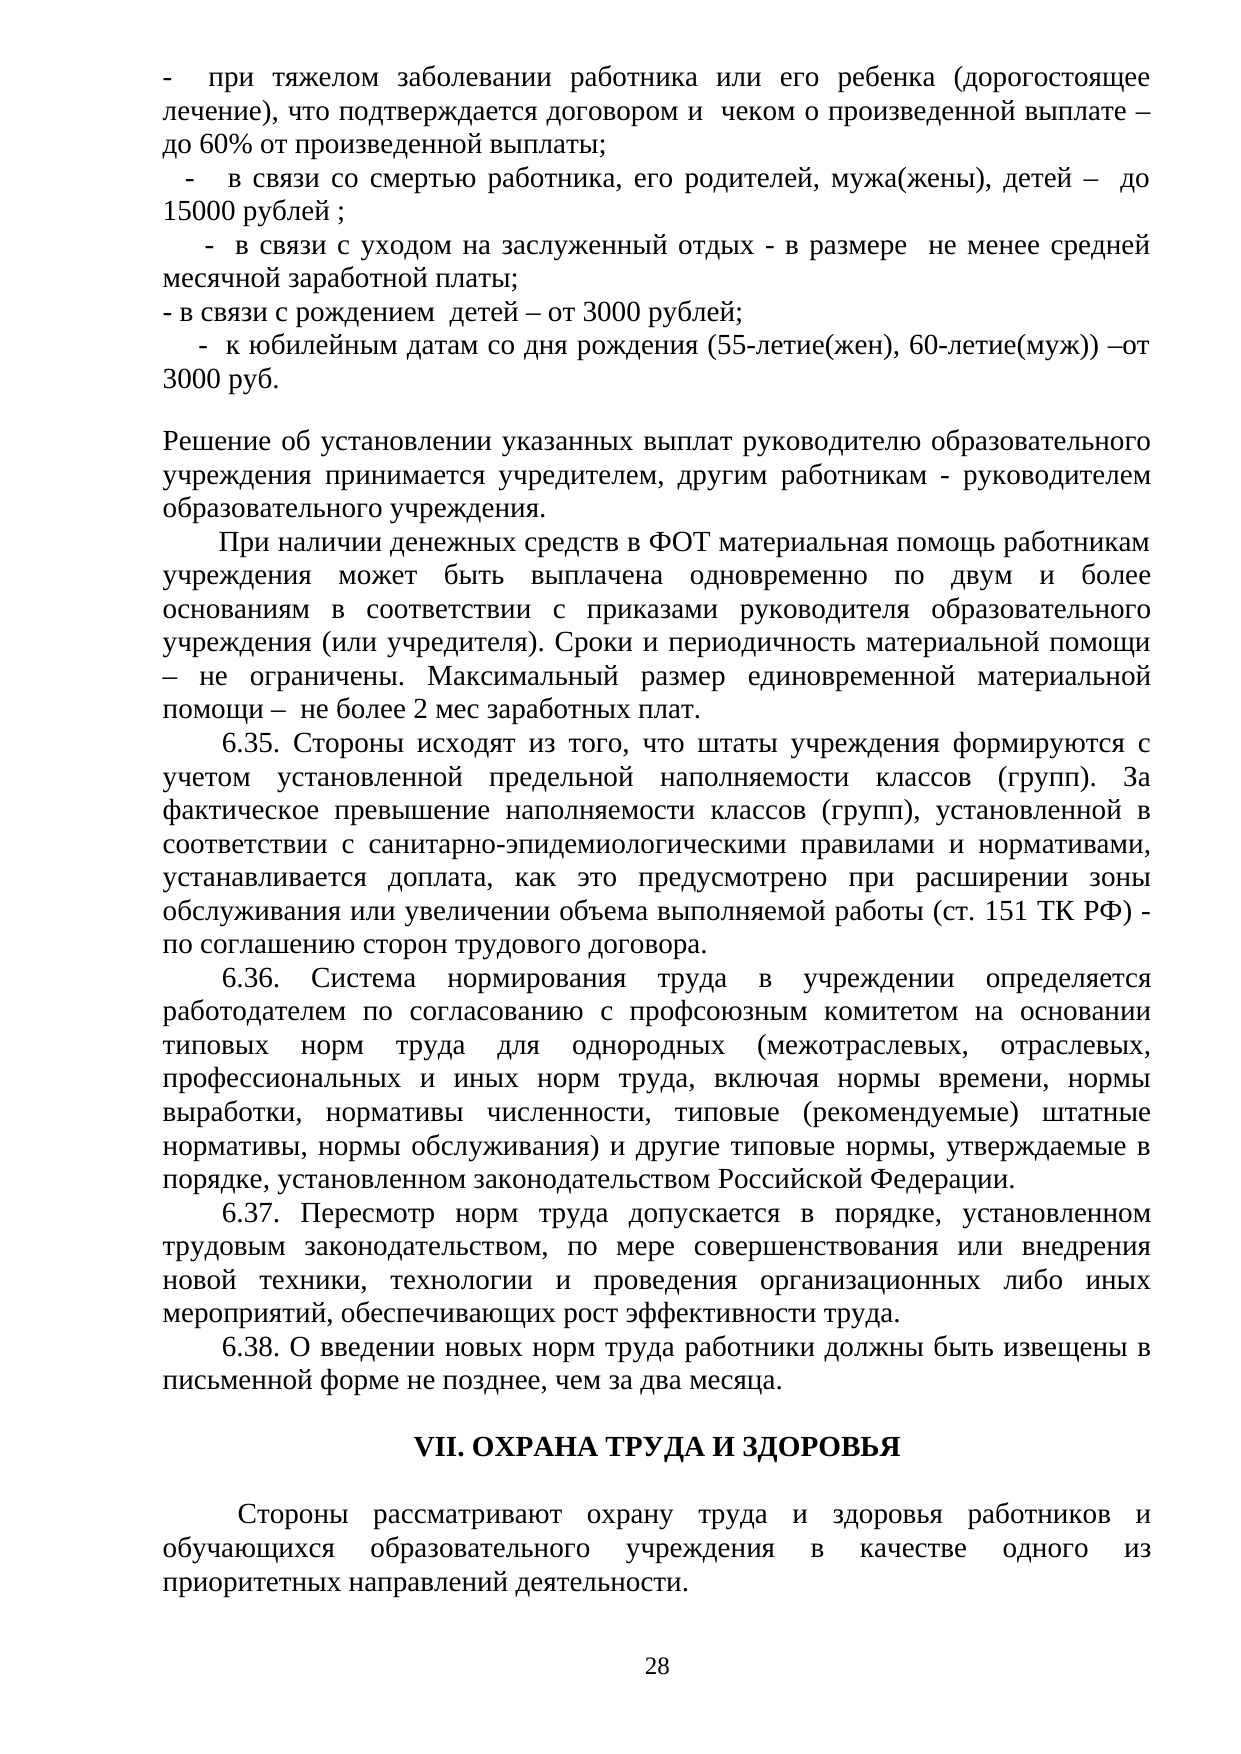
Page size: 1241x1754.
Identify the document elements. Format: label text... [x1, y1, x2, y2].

text 6.36. Система нормирования труда в учреждении определяется работодателем по согласованию с профсоюзным комитетом на основании типовых норм труда для однородных (межотраслевых, отраслевых, профессиональных и иных норм труда, включая нормы времени, нормы выработки, нормативы численности, типовые (рекомендуемые) штатные нормативы, нормы обслуживания) и другие типовые нормы, утверждаемые в порядке, установленном законодательством Российской Федерации. [162, 960, 1152, 1195]
text - в связи со смертью работника, его родителей, мужа(жены), детей – до 15000 рублей ; [162, 160, 1152, 227]
text Стороны рассматривают охрану труда и здоровья работников и обучающихся образовательного учреждения в качестве одного из приоритетных направлений деятельности. [162, 1497, 1152, 1597]
text 6.38. О введении новых норм труда работники должны быть извещены в письменной форме не позднее, чем за два месяца. [162, 1329, 1152, 1396]
text 6.37. Пересмотр норм труда допускается в порядке, установленном трудовым законодательством, по мере совершенствования или внедрения новой техники, технологии и проведения организационных либо иных мероприятий, обеспечивающих рост эффективности труда. [162, 1195, 1152, 1329]
text Решение об установлении указанных выплат руководителю образовательного учреждения принимается учредителем, другим работникам - руководителем образовательного учреждения. [162, 423, 1152, 524]
text При наличии денежных средств в ФОТ материальная помощь работникам учреждения может быть выплачена одновременно по двум и более основаниям в соответствии с приказами руководителя образовательного учреждения (или учредителя). Сроки и периодичность материальной помощи – не ограничены. Максимальный размер единовременной материальной помощи – не более 2 мес заработных плат. [162, 524, 1152, 725]
text - при тяжелом заболевании работника или его ребенка (дорогостоящее лечение), что подтверждается договором и чеком о произведенной выплате – до 60% от произведенной выплаты; [162, 59, 1152, 160]
text - к юбилейным датам со дня рождения (55-летие(жен), 60-летие(муж)) –от 3000 руб. [162, 327, 1152, 394]
text - в связи с рождением детей – от 3000 рублей; [162, 294, 1152, 327]
text - в связи с уходом на заслуженный отдых - в размере не менее средней месячной заработной платы; [162, 227, 1152, 294]
text VII. ОХРАНА ТРУДА И ЗДОРОВЬЯ [162, 1429, 1152, 1463]
text 6.35. Стороны исходят из того, что штаты учреждения формируются с учетом установленной предельной наполняемости классов (групп). За фактическое превышение наполняемости классов (групп), установленной в соответствии с санитарно-эпидемиологическими правилами и нормативами, устанавливается доплата, как это предусмотрено при расширении зоны обслуживания или увеличении объема выполняемой работы (ст. 151 ТК РФ) - по соглашению сторон трудового договора. [162, 725, 1152, 960]
